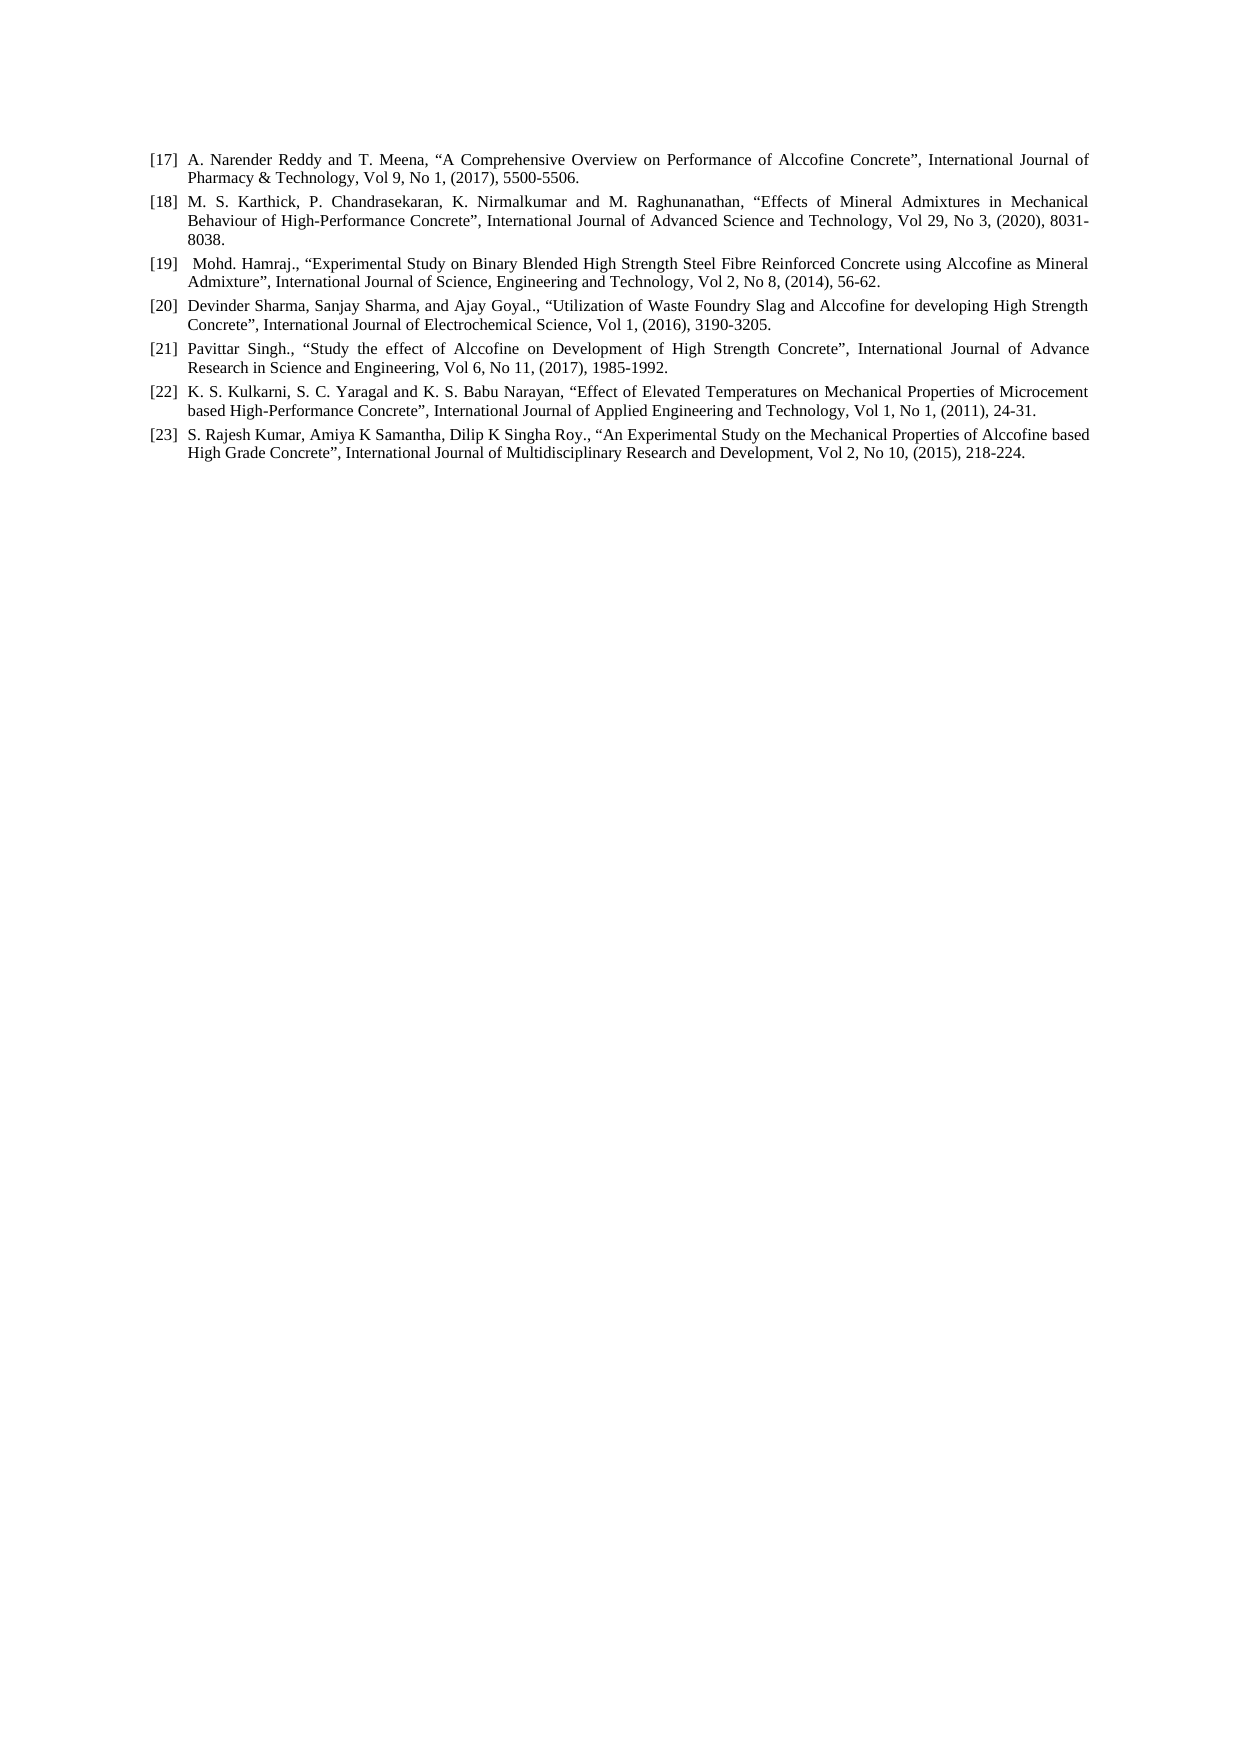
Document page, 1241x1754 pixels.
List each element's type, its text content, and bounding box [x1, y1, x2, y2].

text Mohd. Hamraj., “Experimental Study on Binary Blended High Strength Steel Fibre Reinforced Concrete using Alccofine as Mineral Admixture”, International Journal of Science, Engineering and Technology, Vol 2, No 8, (2014), 56-62. [150, 254, 1090, 292]
text S. Rajesh Kumar, Amiya K Samantha, Dilip K Singha Roy., “An Experimental Study on the Mechanical Properties of Alccofine based High Grade Concrete”, International Journal of Multidisciplinary Research and Development, Vol 2, No 10, (2015), 218-224. [150, 425, 1090, 462]
text A. Narender Reddy and T. Meena, “A Comprehensive Overview on Performance of Alccofine Concrete”, International Journal of Pharmacy & Technology, Vol 9, No 1, (2017), 5500-5506. [150, 150, 1090, 187]
text K. S. Kulkarni, S. C. Yaragal and K. S. Babu Narayan, “Effect of Elevated Temperatures on Mechanical Properties of Microcement based High-Performance Concrete”, International Journal of Applied Engineering and Technology, Vol 1, No 1, (2011), 24-31. [150, 382, 1090, 420]
text M. S. Karthick, P. Chandrasekaran, K. Nirmalkumar and M. Raghunanathan, “Effects of Mineral Admixtures in Mechanical Behaviour of High-Performance Concrete”, International Journal of Advanced Science and Technology, Vol 29, No 3, (2020), 8031-8038. [150, 193, 1090, 249]
text Devinder Sharma, Sanjay Sharma, and Ajay Goyal., “Utilization of Waste Foundry Slag and Alccofine for developing High Strength Concrete”, International Journal of Electrochemical Science, Vol 1, (2016), 3190-3205. [150, 297, 1090, 334]
text Pavittar Singh., “Study the effect of Alccofine on Development of High Strength Concrete”, International Journal of Advance Research in Science and Engineering, Vol 6, No 11, (2017), 1985-1992. [150, 339, 1090, 377]
